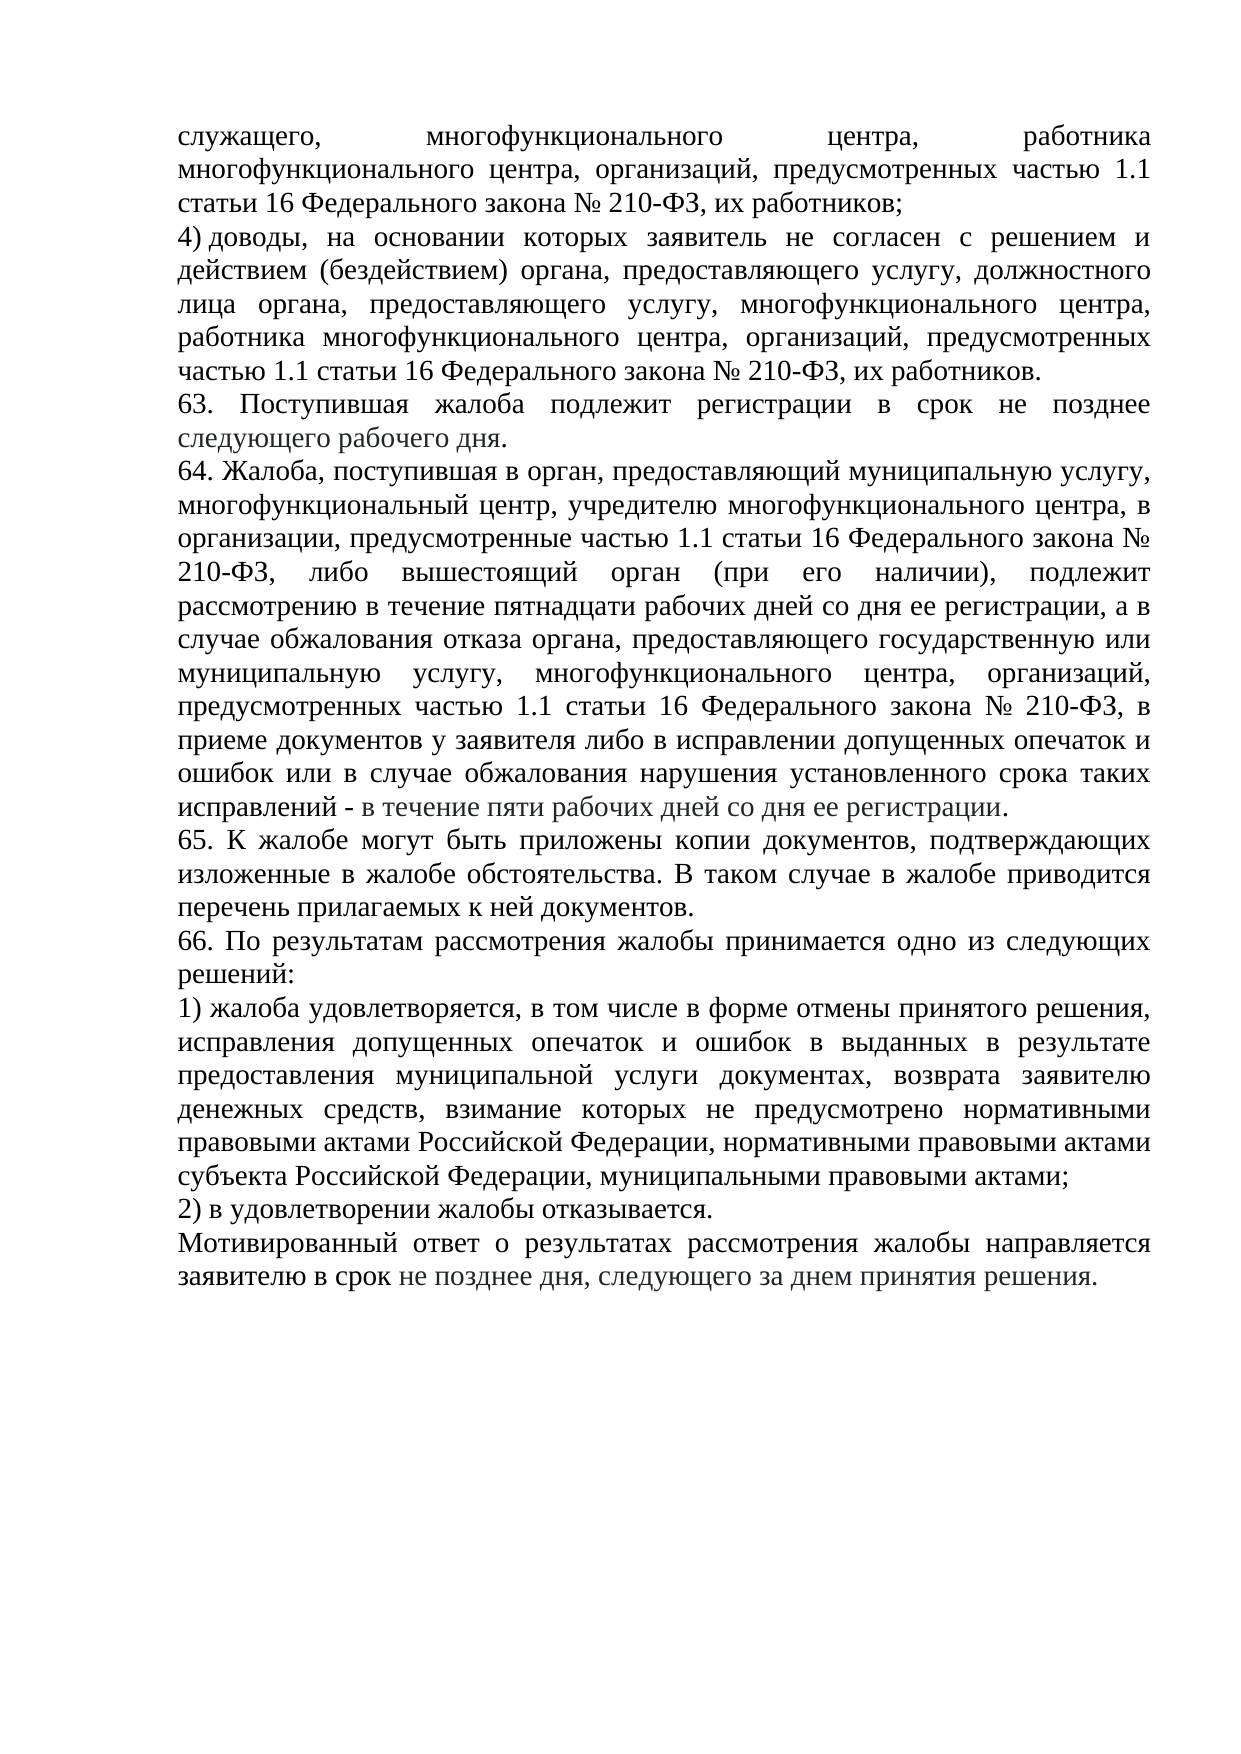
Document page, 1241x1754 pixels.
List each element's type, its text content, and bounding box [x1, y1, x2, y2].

text 2) в удовлетворении жалобы отказывается. [177, 1191, 1152, 1225]
text 66. По результатам рассмотрения жалобы принимается одно из следующих решений: [177, 923, 1152, 990]
text Мотивированный ответ о результатах рассмотрения жалобы направляется заявителю в срок не позднее дня, следующего за днем принятия решения. [177, 1225, 1152, 1292]
text 1) жалоба удовлетворяется, в том числе в форме отмены принятого решения, исправления допущенных опечаток и ошибок в выданных в результате предоставления муниципальной услуги документах, возврата заявителю денежных средств, взимание которых не предусмотрено нормативными правовыми актами Российской Федерации, нормативными правовыми актами субъекта Российской Федерации, муниципальными правовыми актами; [177, 990, 1152, 1191]
text 65. К жалобе могут быть приложены копии документов, подтверждающих изложенные в жалобе обстоятельства. В таком случае в жалобе приводится перечень прилагаемых к ней документов. [177, 822, 1152, 923]
text 63. Поступившая жалоба подлежит регистрации в срок не позднее следующего рабочего дня. [177, 386, 1152, 453]
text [177, 118, 1152, 219]
text 64. Жалоба, поступившая в орган, предоставляющий муниципальную услугу, многофункциональный центр, учредителю многофункционального центра, в организации, предусмотренные частью 1.1 статьи 16 Федерального закона № 210-ФЗ, либо вышестоящий орган (при его наличии), подлежит рассмотрению в течение пятнадцати рабочих дней со дня ее регистрации, а в случае обжалования отказа органа, предоставляющего государственную или муниципальную услугу, многофункционального центра, организаций, предусмотренных частью 1.1 статьи 16 Федерального закона № 210-ФЗ, в приеме документов у заявителя либо в исправлении допущенных опечаток и ошибок или в случае обжалования нарушения установленного срока таких исправлений - в течение пяти рабочих дней со дня ее регистрации. [177, 453, 1152, 822]
text 4) доводы, на основании которых заявитель не согласен с решением и действием (бездействием) органа, предоставляющего услугу, должностного лица органа, предоставляющего услугу, многофункционального центра, работника многофункционального центра, организаций, предусмотренных частью 1.1 статьи 16 Федерального закона № 210-ФЗ, их работников. [177, 219, 1152, 386]
